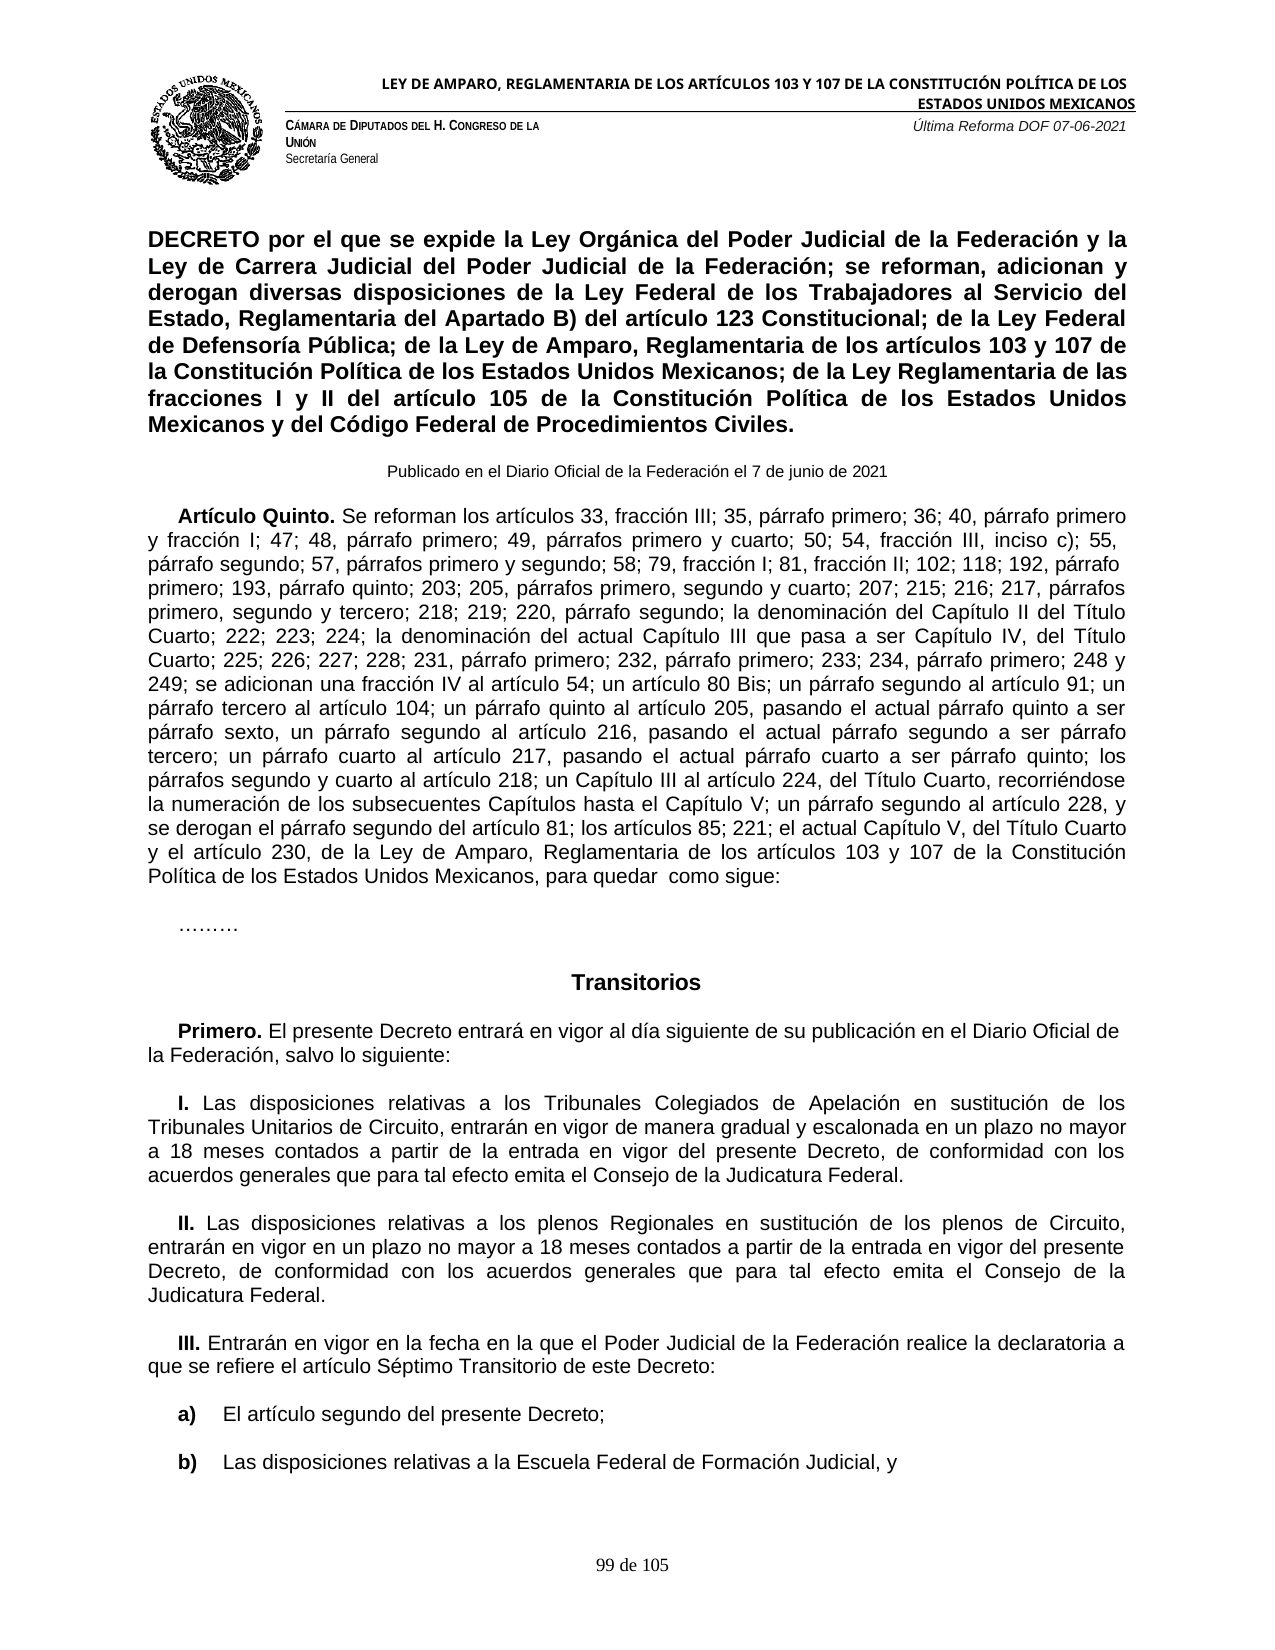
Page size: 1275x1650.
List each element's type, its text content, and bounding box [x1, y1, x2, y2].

list El artículo segundo del presente Decreto; [178, 1402, 1150, 1426]
text párrafo segundo; 57, párrafos primero y segundo; 58; 79, fracción I; 81, fracción II; 102; 118; 192, párrafo [148, 552, 1150, 576]
list Las disposiciones relativas a los Tribunales Colegiados de Apelación en sustitución de los Tribunales Unitarios de Circuito, entrarán en vigor de manera gradual y escalonada en un plazo no mayor a 18 meses contados a partir de la entrada en vigor del presente Decreto, de conformidad con los acuerdos generales que para tal efecto emita el Consejo de la Judicatura Federal. [148, 1091, 1127, 1187]
subtitle Transitorios [571, 969, 1150, 995]
subtitle DECRETO por el que se expide la Ley Orgánica del Poder Judicial de la Federación y la Ley de Carrera Judicial del Poder Judicial de la Federación; se reforman, adicionan y derogan diversas disposiciones de la Ley Federal de los Trabajadores al Servicio del Estado, Reglamentaria del Apartado B) del artículo 123 Constitucional; de la Ley Federal de Defensoría Pública; de la Ley de Amparo, Reglamentaria de los artículos 103 y 107 de la Constitución Política de los Estados Unidos Mexicanos; de la Ley Reglamentaria de las fracciones I y II del artículo 105 de la Constitución Política de los Estados Unidos Mexicanos y del Código Federal de Procedimientos Civiles. [148, 226, 1128, 437]
text Artículo Quinto. Se reforman los artículos 33, fracción III; 35, párrafo primero; 36; 40, párrafo primero y fracción I; 47; 48, párrafo primero; 49, párrafos primero y cuarto; 50; 54, fracción III, inciso c); 55, [148, 504, 1127, 552]
text Primero. El presente Decreto entrará en vigor al día siguiente de su publicación en el Diario Oficial de la Federación, salvo lo siguiente: [148, 1019, 1127, 1067]
list Entrarán en vigor en la fecha en la que el Poder Judicial de la Federación realice la declaratoria a que se refiere el artículo Séptimo Transitorio de este Decreto: [148, 1330, 1127, 1378]
text Publicado en el Diario Oficial de la Federación el 7 de junio de 2021 [134, 462, 1141, 481]
list Las disposiciones relativas a la Escuela Federal de Formación Judicial, y [178, 1449, 1150, 1473]
picture [150, 75, 263, 185]
text primero; 193, párrafo quinto; 203; 205, párrafos primero, segundo y cuarto; 207; 215; 216; 217, párrafos primero, segundo y tercero; 218; 219; 220, párrafo segundo; la denominación del Capítulo II del Título Cuarto; 222; 223; 224; la denominación del actual Capítulo III que pasa a ser Capítulo IV, del Título Cuarto; 225; 226; 227; 228; 231, párrafo primero; 232, párrafo primero; 233; 234, párrafo primero; 248 y 249; se adicionan una fracción IV al artículo 54; un artículo 80 Bis; un párrafo segundo al artículo 91; un párrafo tercero al artículo 104; un párrafo quinto al artículo 205, pasando el actual párrafo quinto a ser párrafo sexto, un párrafo segundo al artículo 216, pasando el actual párrafo segundo a ser párrafo tercero; un párrafo cuarto al artículo 217, pasando el actual párrafo cuarto a ser párrafo quinto; los párrafos segundo y cuarto al artículo 218; un Capítulo III al artículo 224, del Título Cuarto, recorriéndose la numeración de los subsecuentes Capítulos hasta el Capítulo V; un párrafo segundo al artículo 228, y se derogan el párrafo segundo del artículo 81; los artículos 85; 221; el actual Capítulo V, del Título Cuarto y el artículo 230, de la Ley de Amparo, Reglamentaria de los artículos 103 y 107 de la Constitución Política de los Estados Unidos Mexicanos, para quedar como sigue: [148, 576, 1128, 888]
list Las disposiciones relativas a los plenos Regionales en sustitución de los plenos de Circuito, entrarán en vigor en un plazo no mayor a 18 meses contados a partir de la entrada en vigor del presente Decreto, de conformidad con los acuerdos generales que para tal efecto emita el Consejo de la Judicatura Federal. [148, 1211, 1127, 1306]
text ……… [178, 912, 244, 936]
